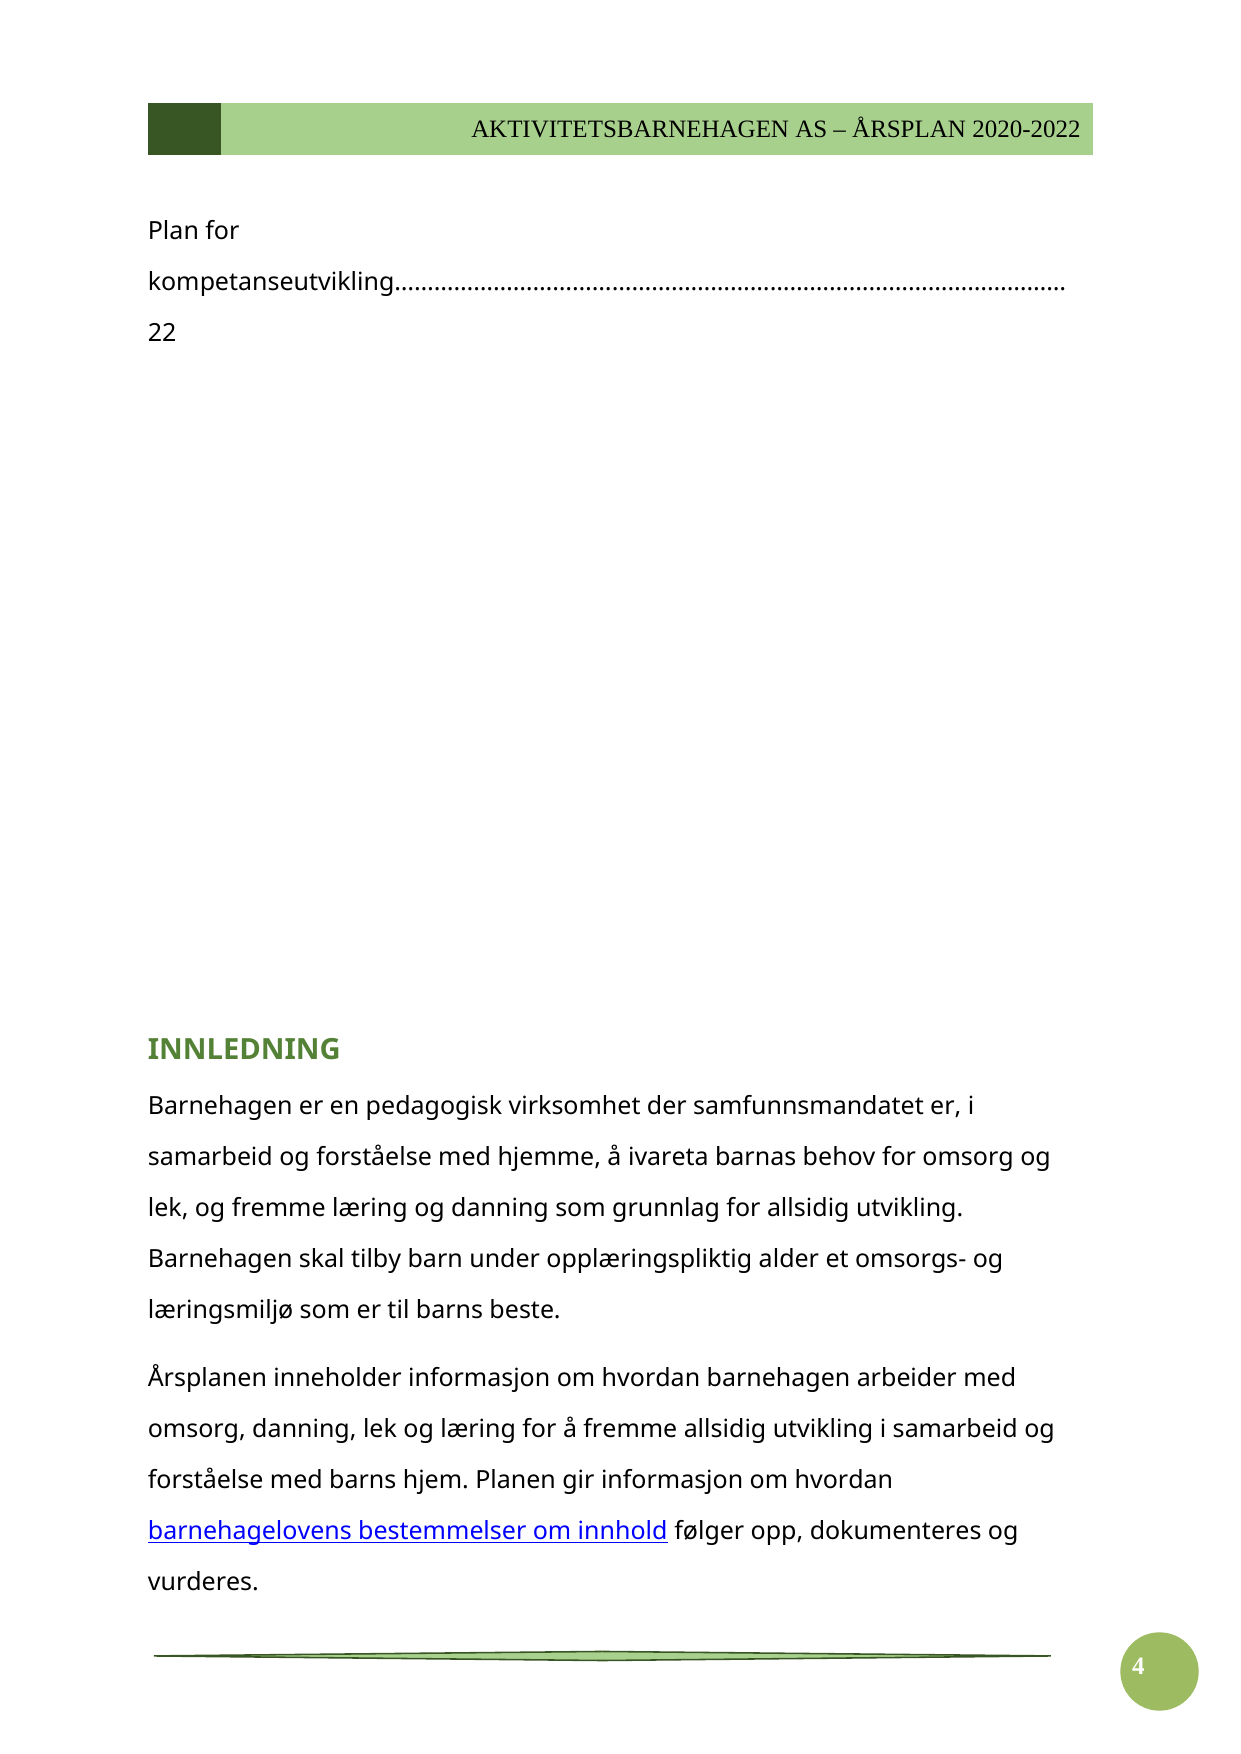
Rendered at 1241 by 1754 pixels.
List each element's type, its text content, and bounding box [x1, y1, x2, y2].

text Plan for kompetanseutvikling…………………………………………………………………………………………22 [148, 213, 1093, 349]
text Årsplanen inneholder informasjon om hvordan barnehagen arbeider med omsorg, danning, lek og læring for å fremme allsidig utvikling i samarbeid og forståelse med barns hjem. Planen gir informasjon om hvordan barnehagelovens bestemmelser om innhold følger opp, dokumenteres og vurderes. [148, 1360, 1093, 1598]
text INNLEDNING [148, 1028, 1093, 1068]
text Barnehagen er en pedagogisk virksomhet der samfunnsmandatet er, i samarbeid og forståelse med hjemme, å ivareta barnas behov for omsorg og lek, og fremme læring og danning som grunnlag for allsidig utvikling. Barnehagen skal tilby barn under opplæringspliktig alder et omsorgs- og læringsmiljø som er til barns beste. [148, 1088, 1093, 1326]
